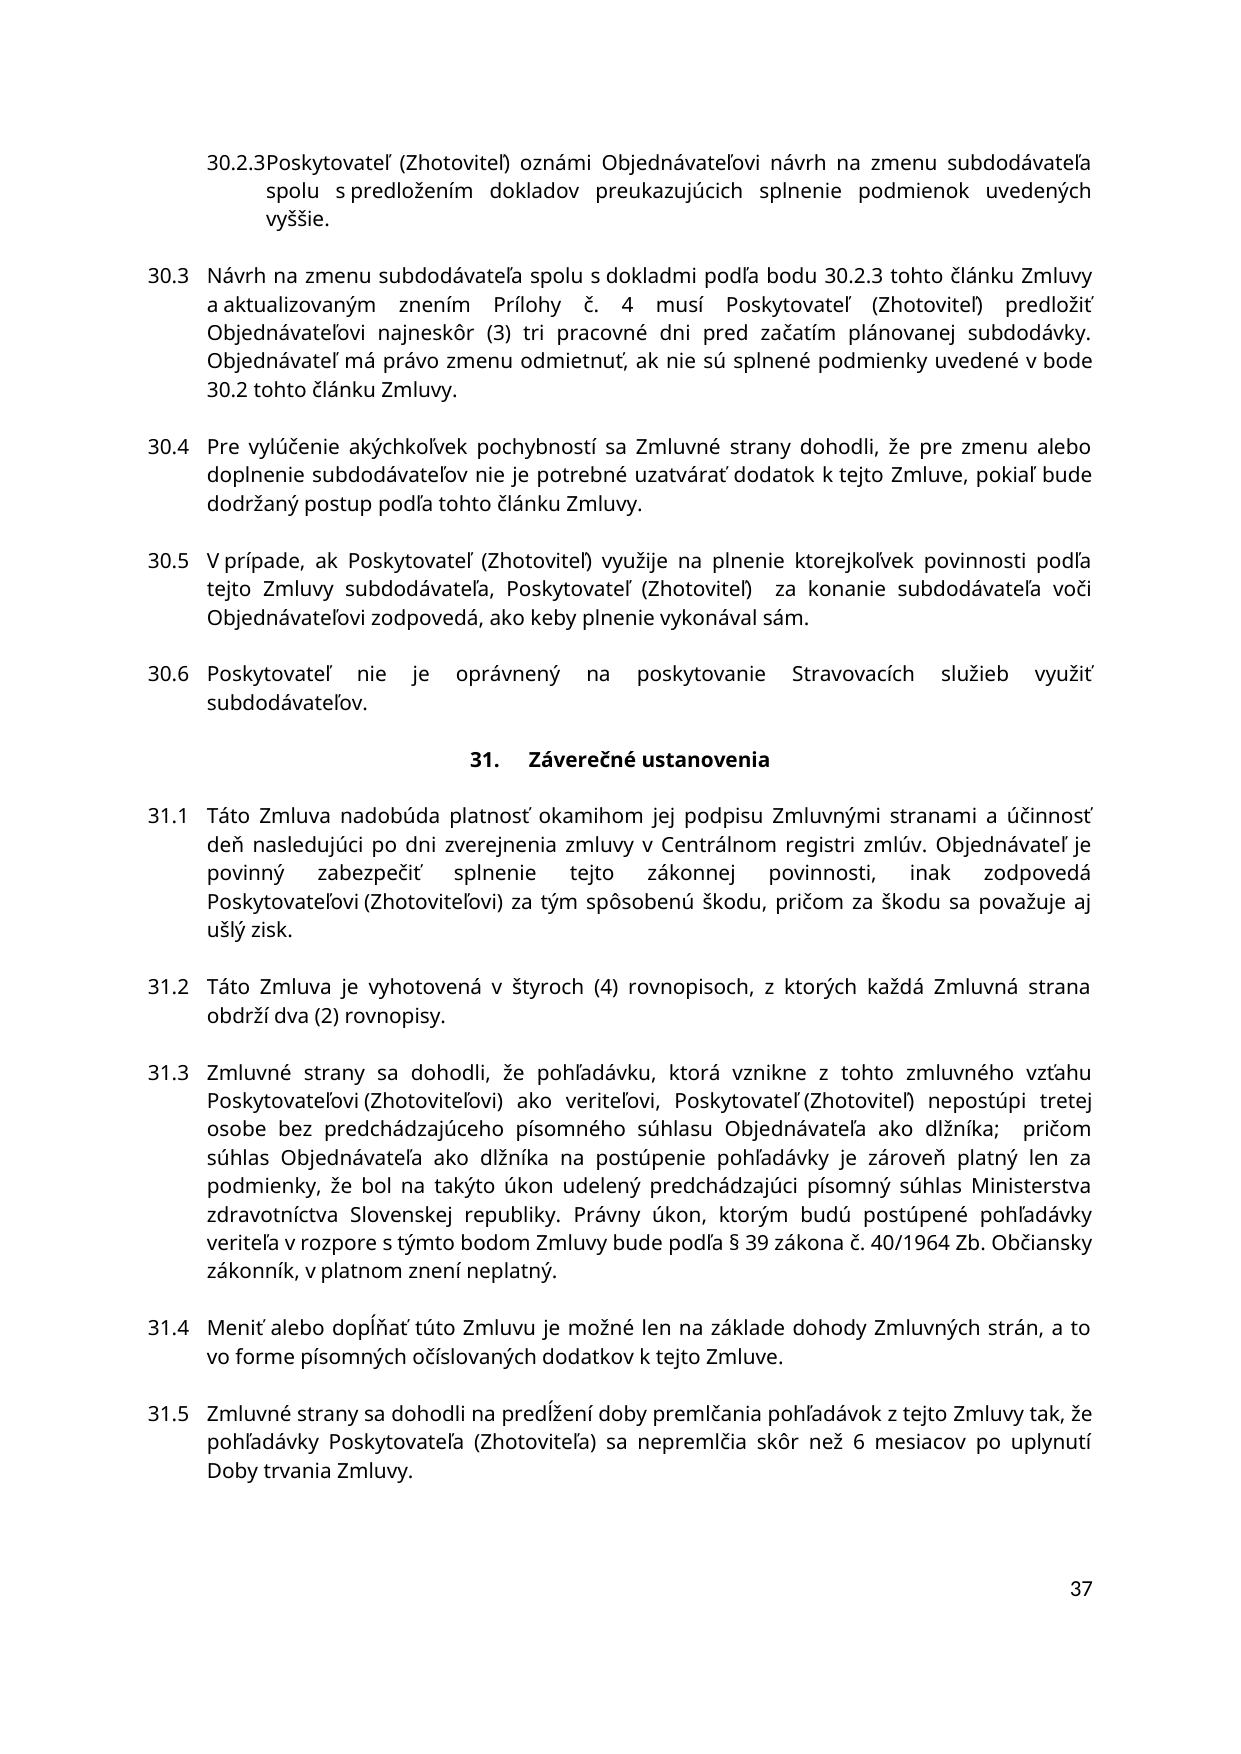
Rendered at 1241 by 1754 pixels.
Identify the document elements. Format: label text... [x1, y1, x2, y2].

list Meniť alebo dopĺňať túto Zmluvu je možné len na základe dohody Zmluvných strán, a to vo forme písomných očíslovaných dodatkov k tejto Zmluve. [148, 1313, 1093, 1370]
list Poskytovateľ (Zhotoviteľ) oznámi Objednávateľovi návrh na zmenu subdodávateľa spolu s predložením dokladov preukazujúcich splnenie podmienok uvedených vyššie. [207, 148, 1093, 233]
list Zmluvné strany sa dohodli na predĺžení doby premlčania pohľadávok z tejto Zmluvy tak, že pohľadávky Poskytovateľa (Zhotoviteľa) sa nepremlčia skôr než 6 mesiacov po uplynutí Doby trvania Zmluvy. [148, 1399, 1093, 1484]
list Táto Zmluva nadobúda platnosť okamihom jej podpisu Zmluvnými stranami a účinnosť deň nasledujúci po dni zverejnenia zmluvy v Centrálnom registri zmlúv. Objednávateľ je povinný zabezpečiť splnenie tejto zákonnej povinnosti, inak zodpovedá Poskytovateľovi (Zhotoviteľovi) za tým spôsobenú škodu, pričom za škodu sa považuje aj ušlý zisk. [148, 802, 1093, 944]
list Pre vylúčenie akýchkoľvek pochybností sa Zmluvné strany dohodli, že pre zmenu alebo doplnenie subdodávateľov nie je potrebné uzatvárať dodatok k tejto Zmluve, pokiaľ bude dodržaný postup podľa tohto článku Zmluvy. [148, 432, 1093, 517]
list Návrh na zmenu subdodávateľa spolu s dokladmi podľa bodu 30.2.3 tohto článku Zmluvy a aktualizovaným znením Prílohy č. 4 musí Poskytovateľ (Zhotoviteľ) predložiť Objednávateľovi najneskôr (3) tri pracovné dni pred začatím plánovanej subdodávky. Objednávateľ má právo zmenu odmietnuť, ak nie sú splnené podmienky uvedené v bode 30.2 tohto článku Zmluvy. [148, 261, 1093, 403]
list Poskytovateľ nie je oprávnený na poskytovanie Stravovacích služieb využiť subdodávateľov. [148, 659, 1093, 716]
list V prípade, ak Poskytovateľ (Zhotoviteľ) využije na plnenie ktorejkoľvek povinnosti podľa tejto Zmluvy subdodávateľa, Poskytovateľ (Zhotoviteľ) za konanie subdodávateľa voči Objednávateľovi zodpovedá, ako keby plnenie vykonával sám. [148, 546, 1093, 631]
list Zmluvné strany sa dohodli, že pohľadávku, ktorá vznikne z tohto zmluvného vzťahu Poskytovateľovi (Zhotoviteľovi) ako veriteľovi, Poskytovateľ (Zhotoviteľ) nepostúpi tretej osobe bez predchádzajúceho písomného súhlasu Objednávateľa ako dlžníka; pričom súhlas Objednávateľa ako dlžníka na postúpenie pohľadávky je zároveň platný len za podmienky, že bol na takýto úkon udelený predchádzajúci písomný súhlas Ministerstva zdravotníctva Slovenskej republiky. Právny úkon, ktorým budú postúpené pohľadávky veriteľa v rozpore s týmto bodom Zmluvy bude podľa § 39 zákona č. 40/1964 Zb. Občiansky zákonník, v platnom znení neplatný. [148, 1058, 1093, 1285]
subtitle Záverečné ustanovenia [148, 745, 1093, 773]
list Táto Zmluva je vyhotovená v štyroch (4) rovnopisoch, z ktorých každá Zmluvná strana obdrží dva (2) rovnopisy. [148, 972, 1093, 1029]
